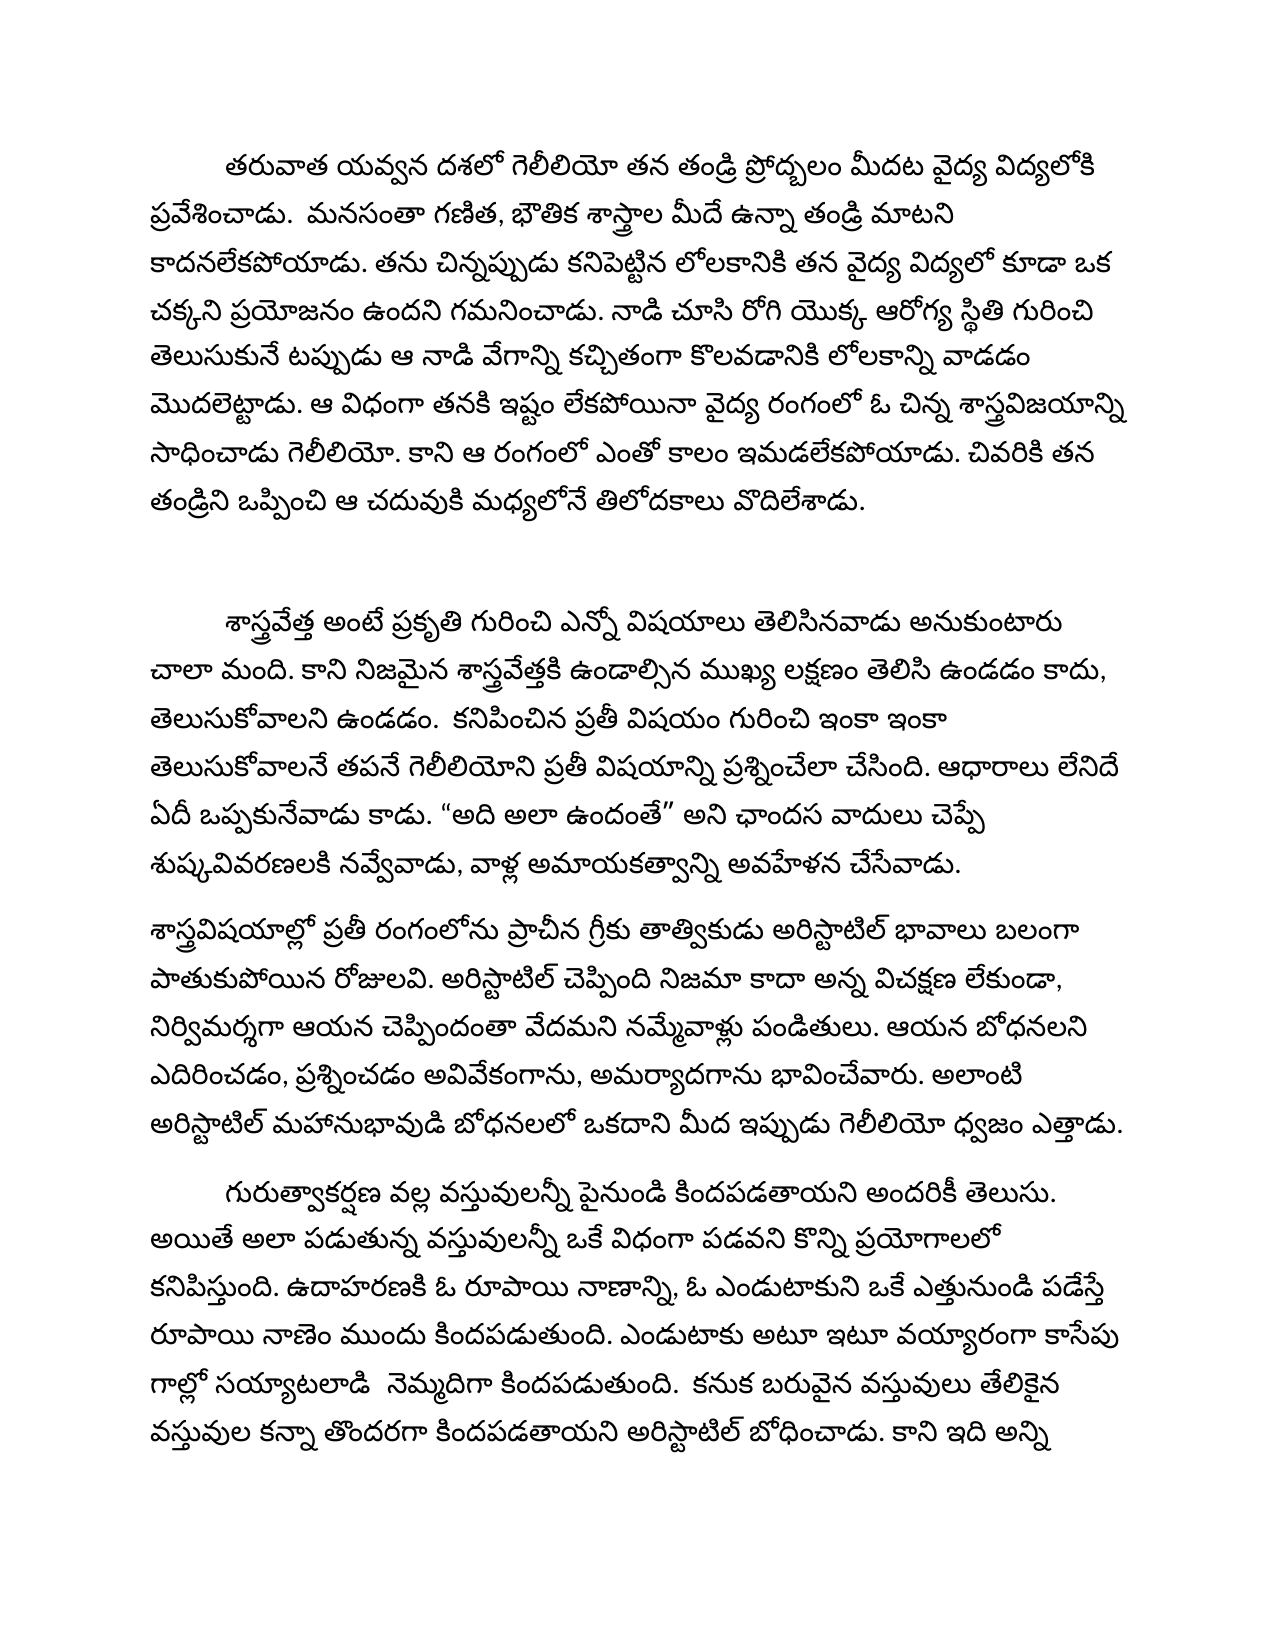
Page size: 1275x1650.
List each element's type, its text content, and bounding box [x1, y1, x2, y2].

text శాస్త్రవేత్త అంటే ప్రకృతి గురించి ఎన్నో విషయాలు తెలిసినవాడు అనుకుంటారు చాలా మంది. కాని నిజమైన శాస్త్రవేత్తకి ఉండాల్సిన ముఖ్య లక్షణం తెలిసి ఉండడం కాదు, తెలుసుకోవాలని ఉండడం. కనిపించిన ప్రతీ విషయం గురించి ఇంకా ఇంకా తెలుసుకోవాలనే తపనే గెలీలియోని ప్రతీ విషయాన్ని ప్రశ్నించేలా చేసింది. ఆధారాలు లేనిదే ఏదీ ఒప్పకునేవాడు కాడు. “అది అలా ఉందంతే” అని ఛాందస వాదులు చెప్పే శుష్కవివరణలకి నవ్వేవాడు, వాళ్ల అమాయకత్వాన్ని అవహేళన చేసేవాడు. [150, 606, 1125, 887]
text శాస్త్రవిషయాల్లో ప్రతీ రంగంలోను ప్రాచీన గ్రీకు తాత్వికుడు అరిస్టాటిల్ భావాలు బలంగా పాతుకుపోయిన రోజులవి. అరిస్టాటిల్ చెప్పింది నిజమా కాదా అన్న విచక్షణ లేకుండా, నిర్విమర్శగా ఆయన చెప్పిందంతా వేదమని నమ్మేవాళ్లు పండితులు. ఆయన బోధనలని ఎదిరించడం, ప్రశ్నించడం అవివేకంగాను, అమర్యాదగాను భావించేవారు. అలాంటి అరిస్టాటిల్ మహానుభావుడి బోధనలలో ఒకదాని మీద ఇప్పుడు గెలీలియో ధ్వజం ఎత్తాడు. [150, 914, 1125, 1147]
text తరువాత యవ్వన దశలో గెలీలియో తన తండ్రి ప్రోద్బలం మీదట వైద్య విద్యలోకి ప్రవేశించాడు. మనసంతా గణిత, భౌతిక శాస్త్రాల మీదే ఉన్నా తండ్రి మాటని కాదనలేకపోయాడు. తను చిన్నప్పుడు కనిపెట్టిన లోలకానికి తన వైద్య విద్యలో కూడా ఒక చక్కని ప్రయోజనం ఉందని గమనించాడు. నాడి చూసి రోగి యొక్క ఆరోగ్య స్థితి గురించి తెలుసుకునే టప్పుడు ఆ నాడి వేగాన్ని కచ్చితంగా కొలవడానికి లోలకాన్ని వాడడం మొదలెట్టాడు. ఆ విధంగా తనకి ఇష్టం లేకపోయినా వైద్య రంగంలో ఓ చిన్న శాస్త్రవిజయాన్ని సాధించాడు గెలీలియో. కాని ఆ రంగంలో ఎంతో కాలం ఇమడలేకపోయాడు. చివరికి తన తండ్రిని ఒప్పించి ఆ చదువుకి మధ్యలోనే తిలోదకాలు వొదిలేశాడు. [150, 150, 1125, 525]
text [150, 1174, 1125, 1456]
